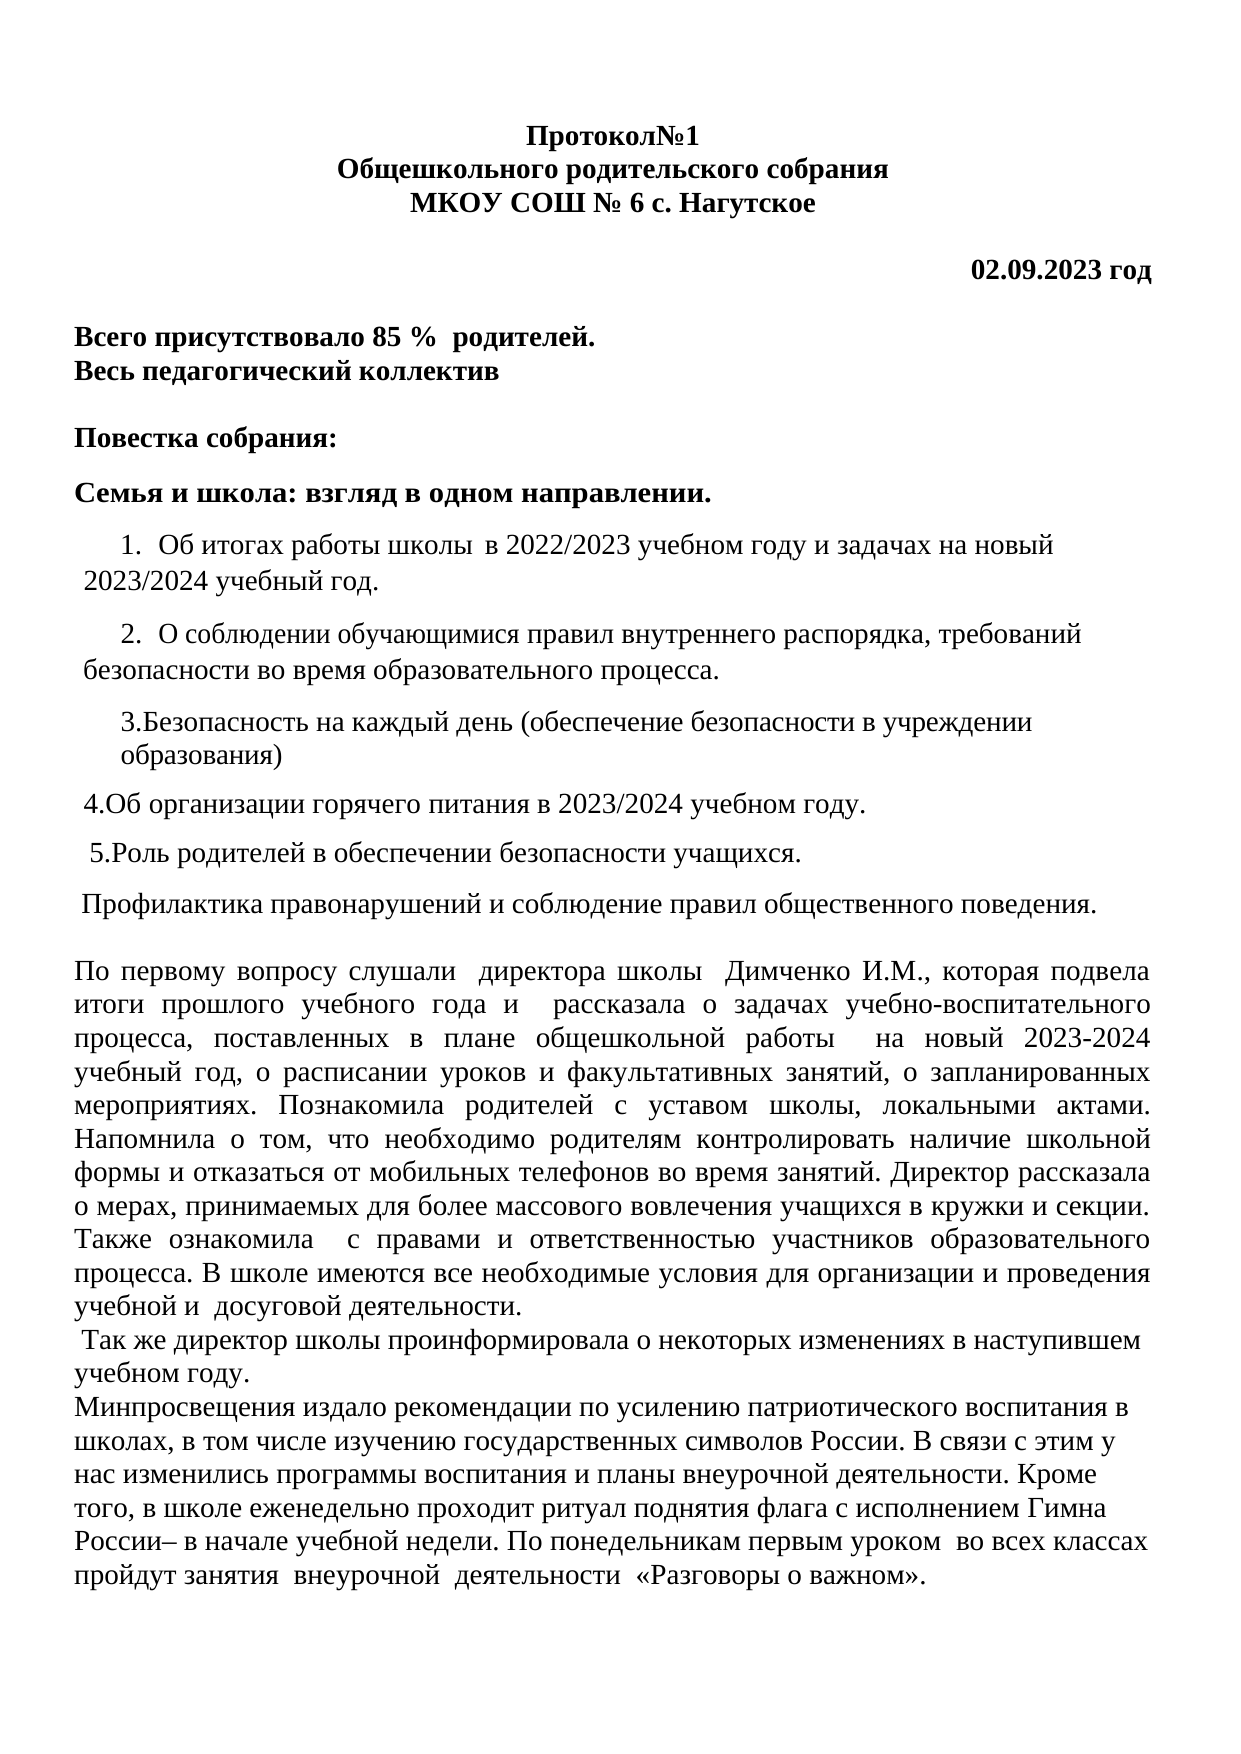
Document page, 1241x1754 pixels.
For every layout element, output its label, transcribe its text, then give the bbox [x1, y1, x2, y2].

text МКОУ СОШ № 6 с. Нагутское [74, 185, 1152, 219]
text 5.Роль родителей в обеспечении безопасности учащихся. [45, 837, 1151, 869]
text По первому вопросу слушали директора школы Димченко И.М., которая подвела итоги прошлого учебного года и рассказала о задачах учебно-воспитательного процесса, поставленных в плане общешкольной работы на новый 2023-2024 учебный год, о расписании уроков и факультативных занятий, о запланированных мероприятиях. Познакомила родителей с уставом школы, локальными актами. Напомнила о том, что необходимо родителям контролировать наличие школьной формы и отказаться от мобильных телефонов во время занятий. Директор рассказала о мерах, принимаемых для более массового вовлечения учащихся в кружки и секции. Также ознакомила с правами и ответственностью участников образовательного процесса. В школе имеются все необходимые условия для организации и проведения учебной и досуговой деятельности. [74, 953, 1152, 1322]
text Общешкольного родительского собрания [74, 152, 1152, 185]
list О соблюдении обучающимися правил внутреннего распорядка, требований безопасности во время образовательного процесса. [83, 616, 1097, 685]
text Весь педагогический коллектив [74, 353, 1152, 386]
text Повестка собрания: [74, 420, 1152, 453]
list Об итогах работы школы в 2022/2023 учебном году и задачах на новый 2023/2024 учебный год. [83, 527, 1107, 596]
text Семья и школа: взгляд в одном направлении. [74, 475, 1083, 509]
text 02.09.2023 год [74, 252, 1152, 286]
text 3.Безопасность на каждый день (обеспечение безопасности в учреждении образования) [120, 705, 1116, 770]
text Профилактика правонарушений и соблюдение правил общественного поведения. [74, 886, 1152, 919]
text Протокол№1 [74, 118, 1152, 152]
text 4.Об организации горячего питания в 2023/2024 учебном году. [83, 787, 1151, 820]
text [74, 1322, 1152, 1590]
text Всего присутствовало 85 % родителей. [74, 319, 1152, 353]
